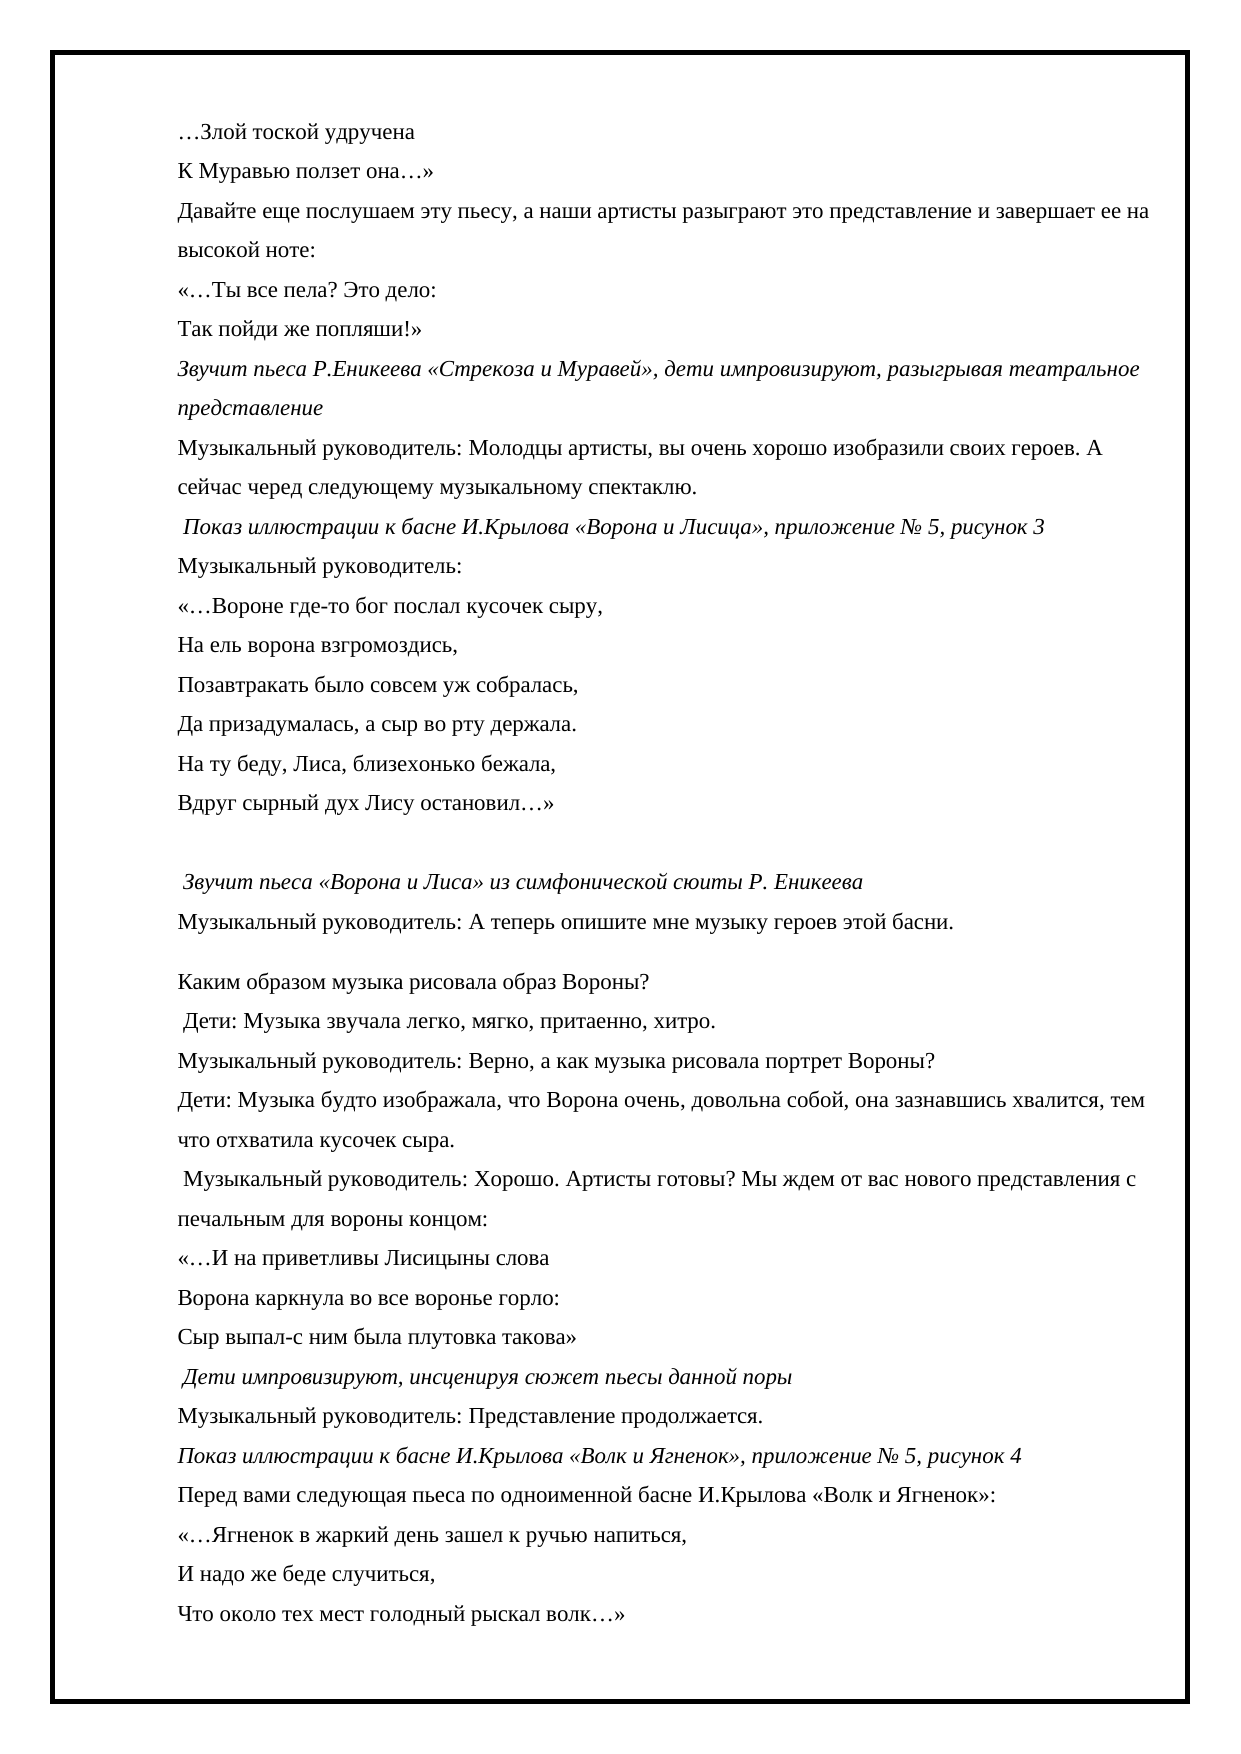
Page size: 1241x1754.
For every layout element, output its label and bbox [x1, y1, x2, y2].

text [177, 118, 1152, 934]
text [177, 968, 1152, 1626]
